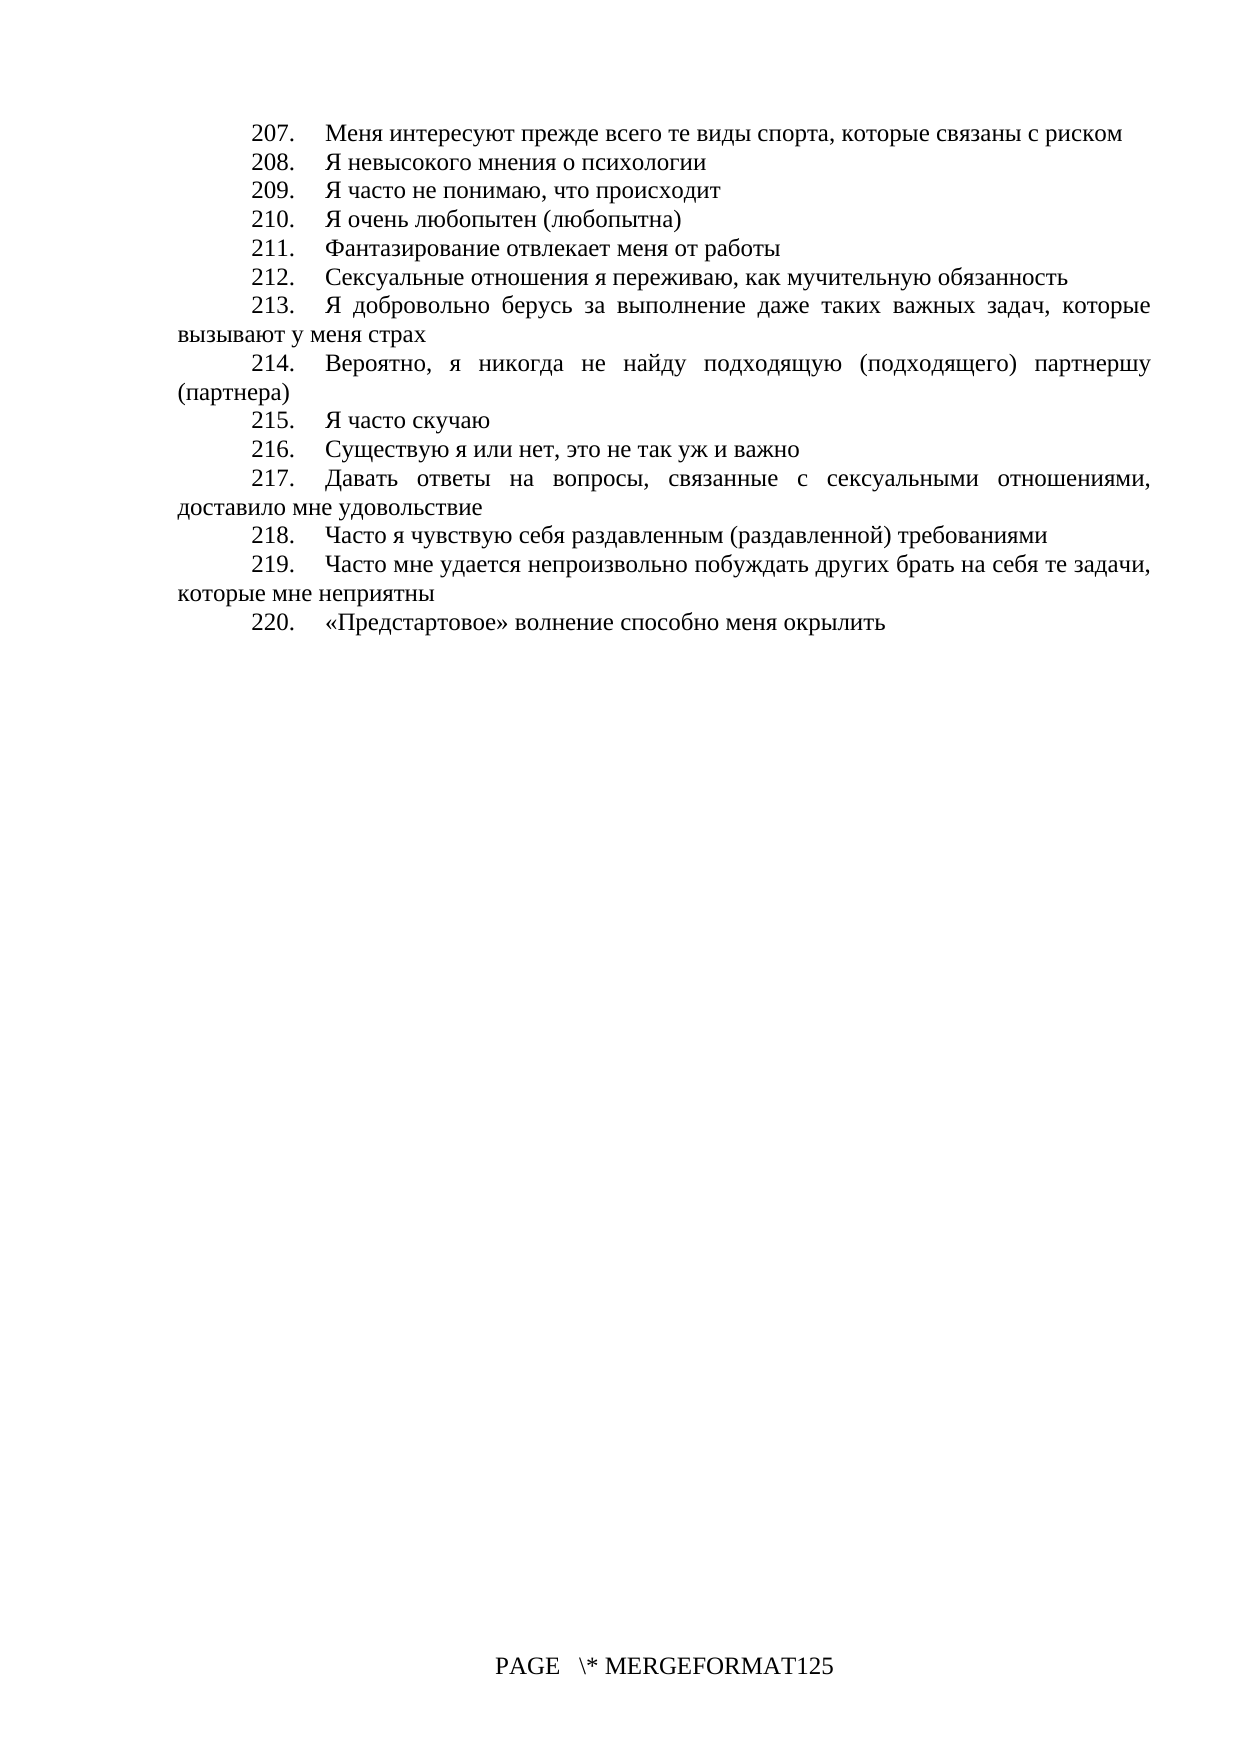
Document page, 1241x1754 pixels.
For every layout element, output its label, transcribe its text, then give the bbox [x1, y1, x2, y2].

list Вероятно, я никогда не найду подходящую (подходящего) партнершу (партнера) [177, 348, 1152, 406]
list Я часто не понимаю, что происходит [177, 176, 1152, 204]
list Я очень любопытен (любопытна) [177, 204, 1152, 233]
list Меня интересуют прежде всего те виды спорта, которые связаны с риском [177, 118, 1152, 147]
list Часто мне удается непроизвольно побуждать других брать на себя те задачи, которые мне неприятны [177, 549, 1152, 607]
list Фантазирование отвлекает меня от работы [177, 233, 1152, 262]
list Я добровольно берусь за выполнение даже таких важных задач, которые вызывают у меня страх [177, 291, 1152, 348]
list Часто я чувствую себя раздавленным (раздавленной) требованиями [177, 521, 1152, 549]
list Я невысокого мнения о психологии [177, 147, 1152, 176]
list Сексуальные отношения я переживаю, как мучительную обязанность [177, 262, 1152, 291]
list Существую я или нет, это не так уж и важно [177, 434, 1152, 463]
list Я часто скучаю [177, 406, 1152, 434]
list Давать ответы на вопросы, связанные с сексуальными отношениями, доставило мне удовольствие [177, 463, 1152, 521]
list «Предстартовое» волнение способно меня окрылить [177, 607, 1152, 636]
